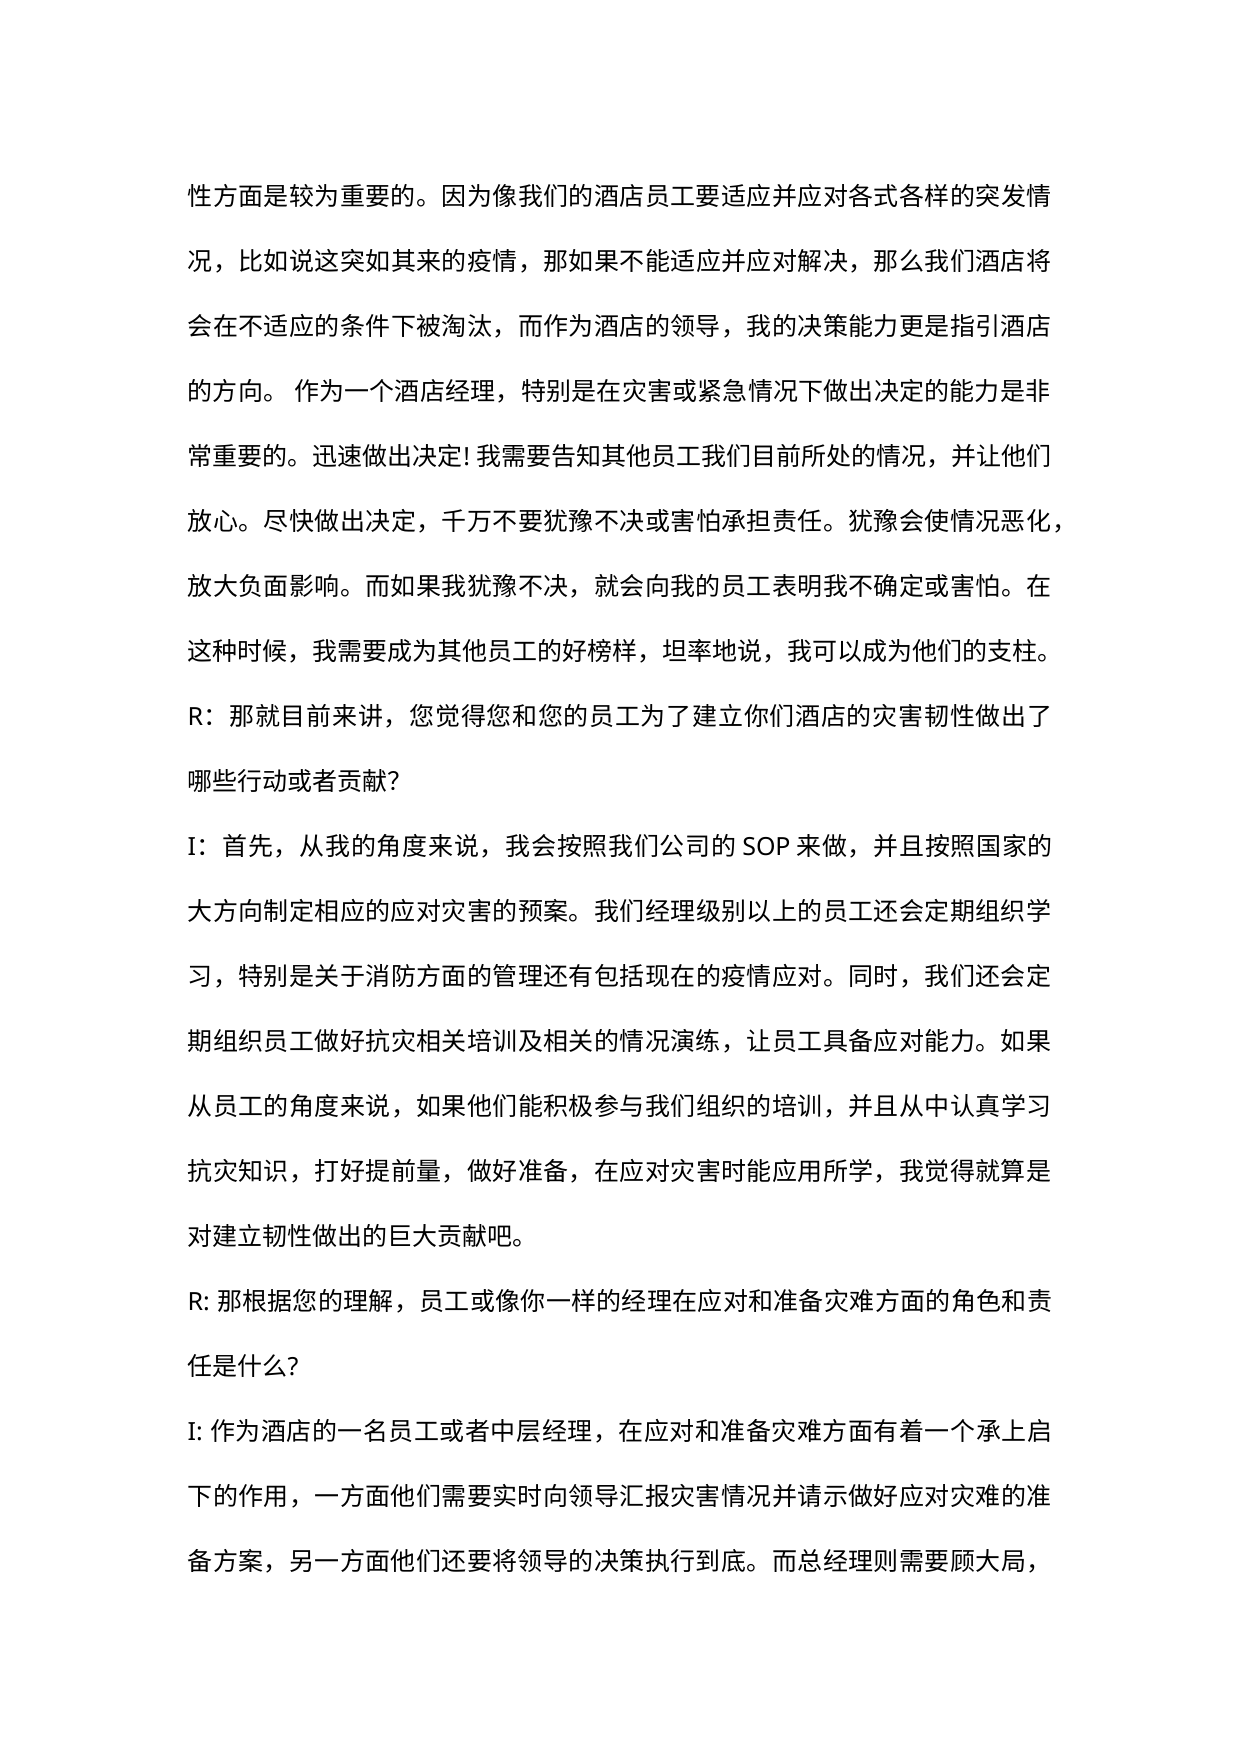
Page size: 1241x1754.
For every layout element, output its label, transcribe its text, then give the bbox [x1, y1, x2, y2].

text I：首先，从我的角度来说，我会按照我们公司的SOP来做，并且按照国家的大方向制定相应的应对灾害的预案。我们经理级别以上的员工还会定期组织学习，特别是关于消防方面的管理还有包括现在的疫情应对。同时，我们还会定期组织员工做好抗灾相关培训及相关的情况演练，让员工具备应对能力。如果从员工的角度来说，如果他们能积极参与我们组织的培训，并且从中认真学习抗灾知识，打好提前量，做好准备，在应对灾害时能应用所学，我觉得就算是对建立韧性做出的巨大贡献吧。 [187, 812, 1053, 1267]
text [187, 1397, 1053, 1592]
text R: 那根据您的理解，员工或像你一样的经理在应对和准备灾难方面的角色和责任是什么? [187, 1267, 1053, 1397]
text R：那就目前来讲，您觉得您和您的员工为了建立你们酒店的灾害韧性做出了哪些行动或者贡献？ [187, 682, 1053, 812]
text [187, 162, 1053, 682]
